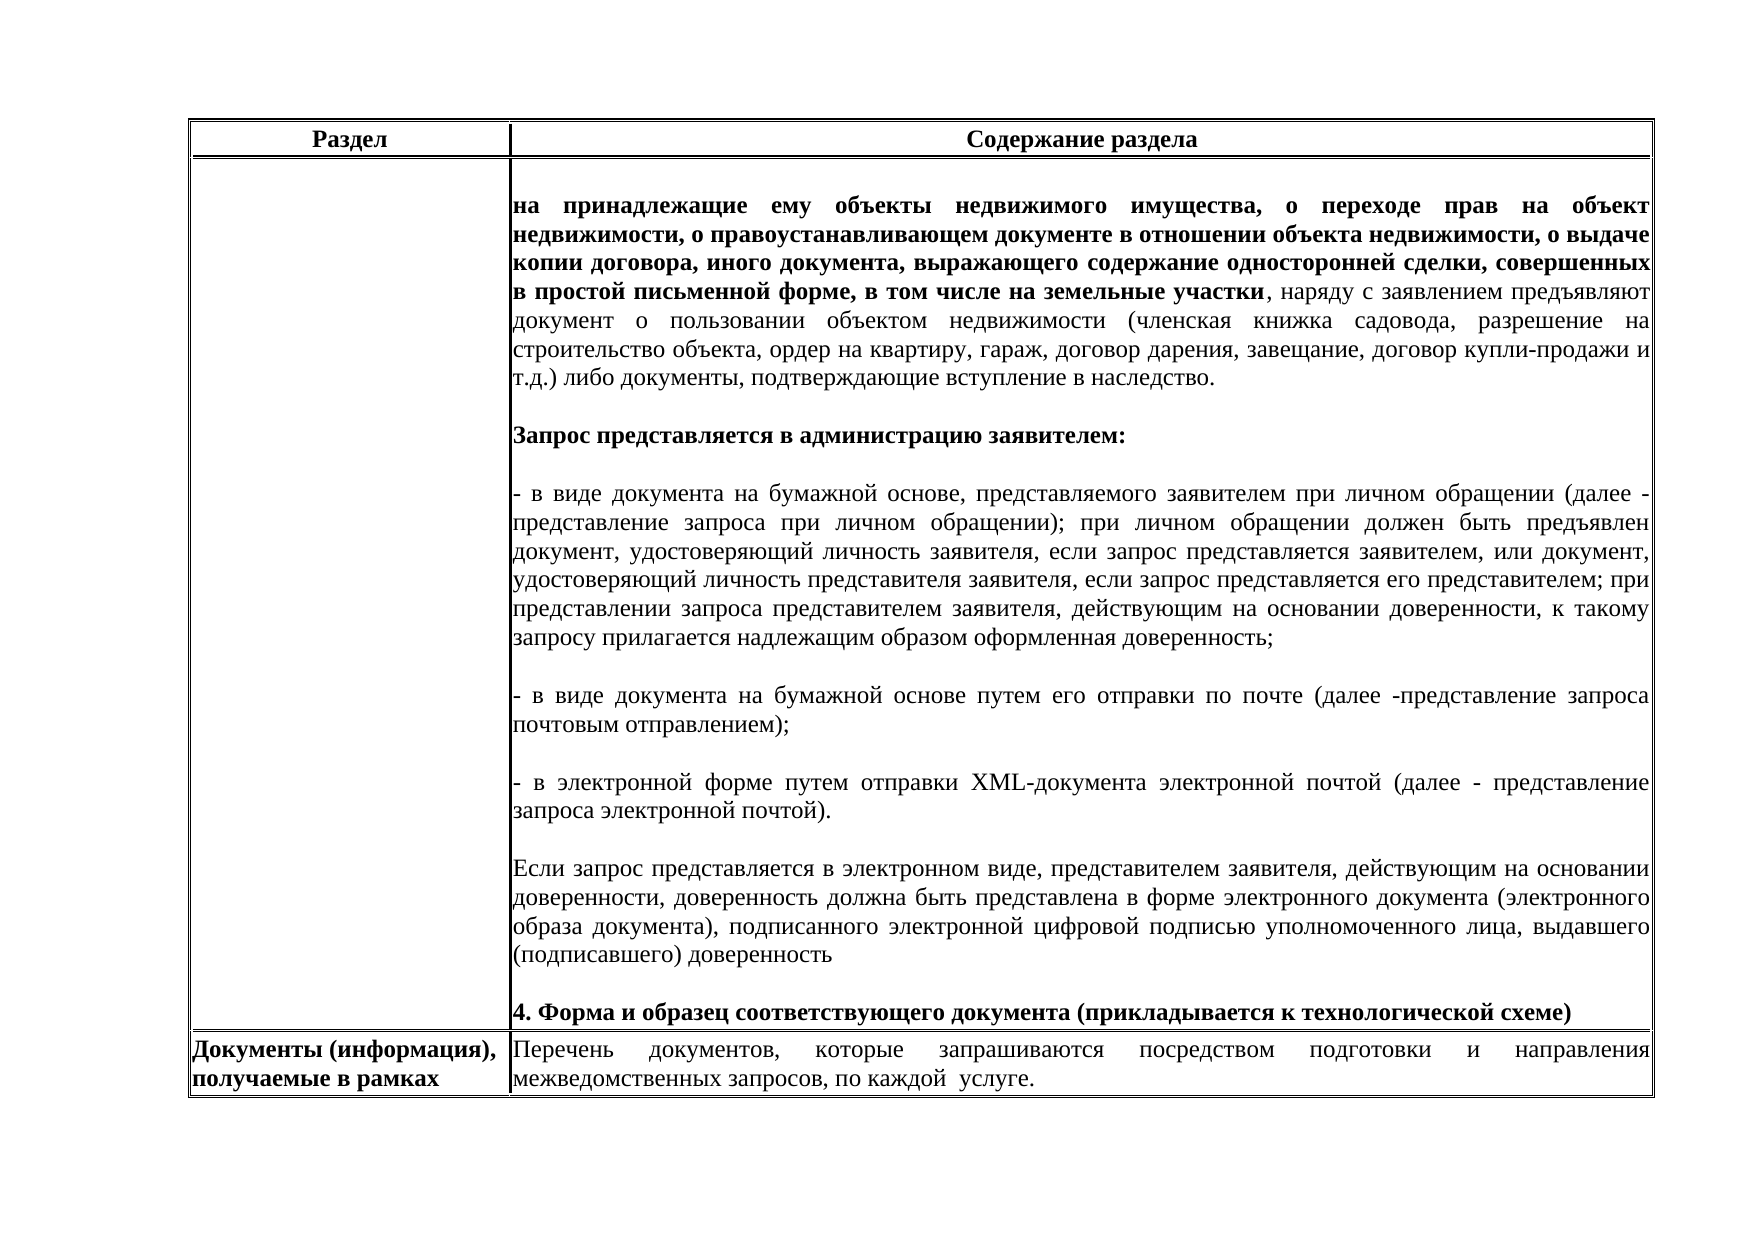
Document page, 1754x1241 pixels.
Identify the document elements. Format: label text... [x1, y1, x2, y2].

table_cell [189, 1029, 510, 1094]
table_header Содержание раздела [510, 122, 1652, 155]
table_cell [510, 1029, 1653, 1094]
table_header Раздел [191, 120, 510, 155]
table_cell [512, 155, 1652, 1029]
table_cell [191, 155, 509, 1029]
